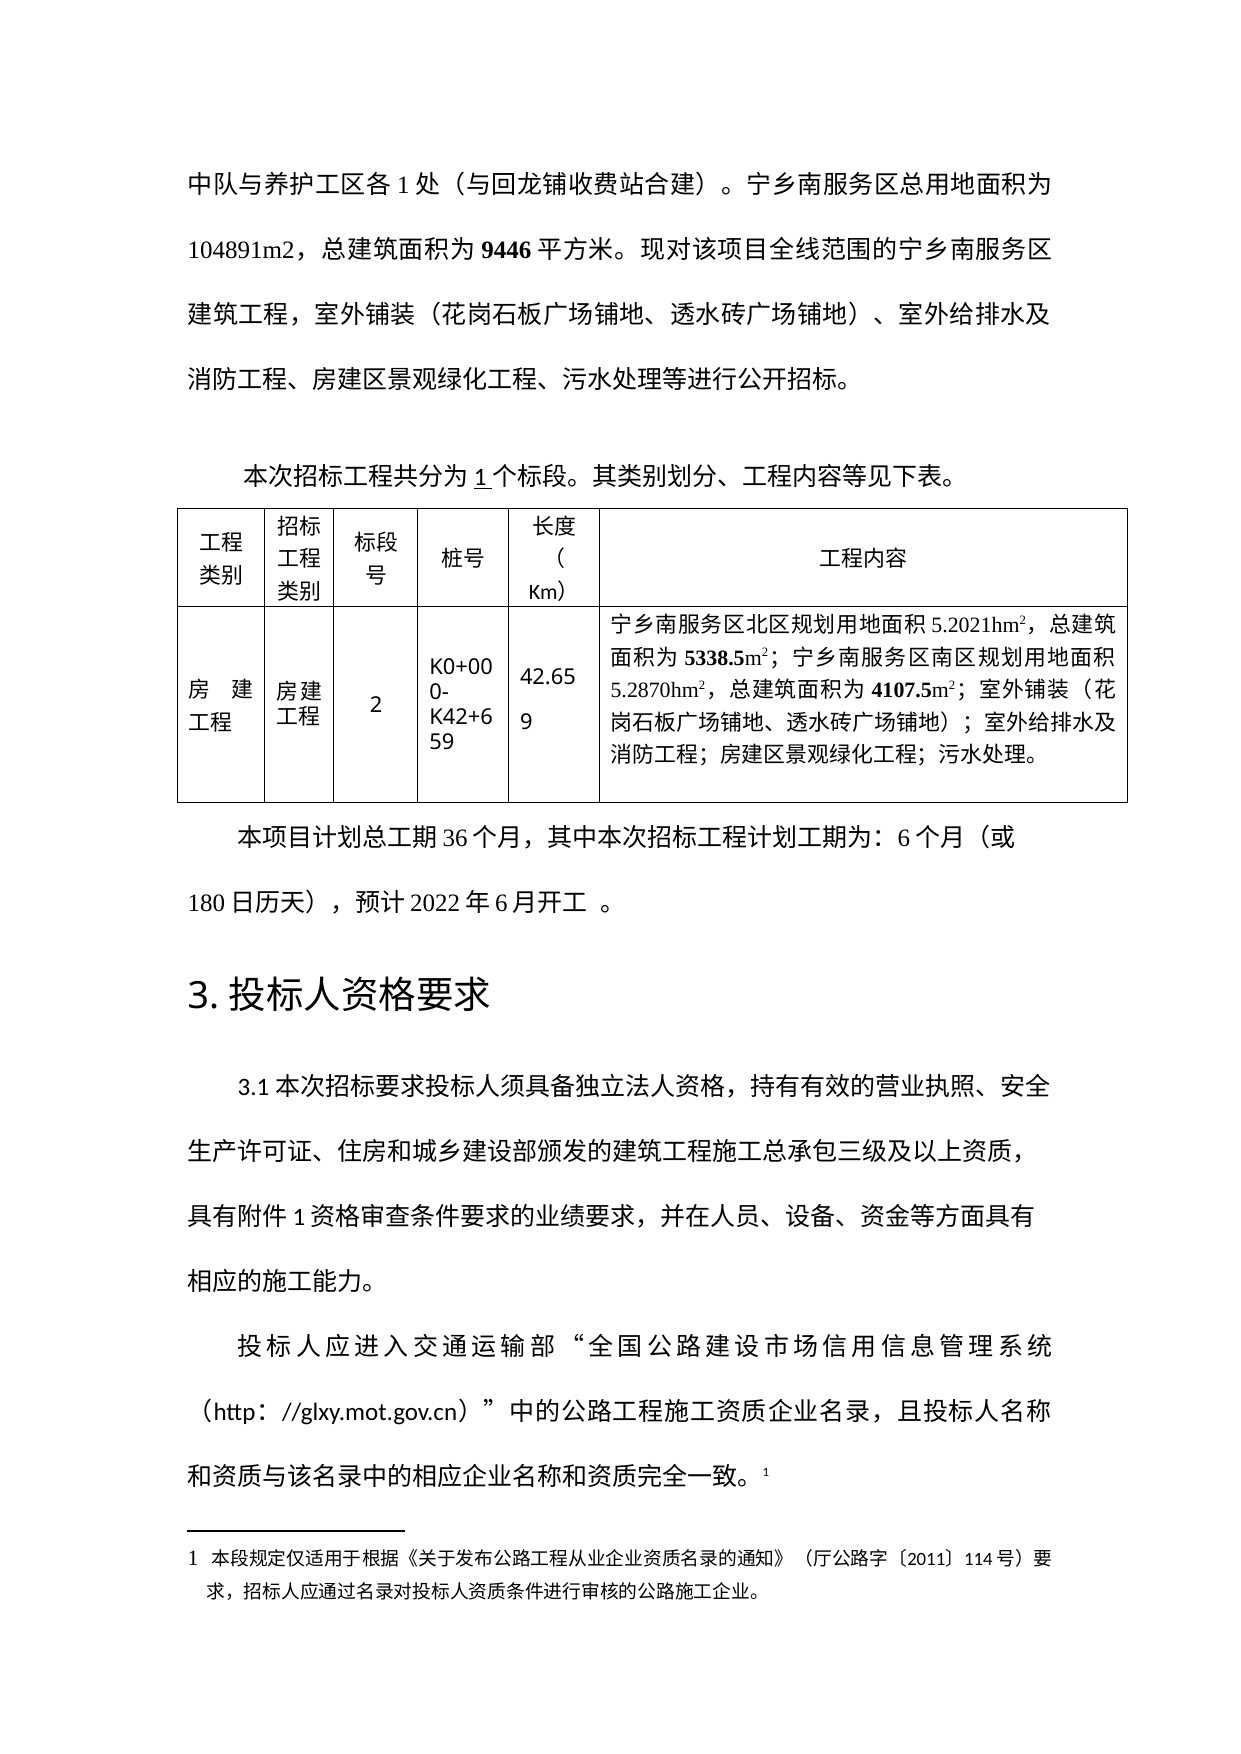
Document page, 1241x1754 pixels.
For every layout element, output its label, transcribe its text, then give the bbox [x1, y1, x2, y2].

table_header 工程内容 [600, 509, 1127, 606]
text 本次招标工程共分为1 个标段。其类别划分、工程内容等见下表。 [187, 442, 1053, 507]
table_cell 42.659 [509, 607, 599, 802]
table_header 标段号 [334, 509, 417, 606]
text 本项目计划总工期36个月，其中本次招标工程计划工期为：6个月（或180日历天），预计2022年6月开工 。 [187, 803, 1053, 933]
table_cell 宁乡南服务区北区规划用地面积5.2021hm2，总建筑面积为5338.5m2；宁乡南服务区南区规划用地面积5.2870hm2，总建筑面积为4107.5m2；室外铺装（花岗石板广场铺地、透水砖广场铺地）；室外给排水及消防工程；房建区景观绿化工程；污水处理。 [600, 607, 1127, 802]
table_cell 房建工程 [265, 607, 333, 802]
text 3.1 本次招标要求投标人须具备独立法人资格，持有有效的营业执照、安全生产许可证、住房和城乡建设部颁发的建筑工程施工总承包三级及以上资质，具有附件1资格审查条件要求的业绩要求，并在人员、设备、资金等方面具有相应的施工能力。 [187, 1052, 1053, 1312]
table_header 招标工程类别 [265, 509, 333, 606]
table_header 桩号 [418, 509, 508, 606]
table_cell K0+000-K42+659 [418, 607, 508, 802]
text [187, 150, 1053, 410]
table_header 长度 （Km） [509, 509, 599, 606]
text 3. 投标人资格要求 [187, 960, 1053, 1025]
table_header 工程类别 [178, 509, 264, 606]
table_cell 2 [334, 607, 417, 802]
text 投标人应进入交通运输部“全国公路建设市场信用信息管理系统（http：//glxy.mot.gov.cn）”中的公路工程施工资质企业名录，且投标人名称和资质与该名录中的相应企业名称和资质完全一致。 [187, 1312, 1053, 1507]
table_cell 房建工程 [178, 607, 264, 802]
